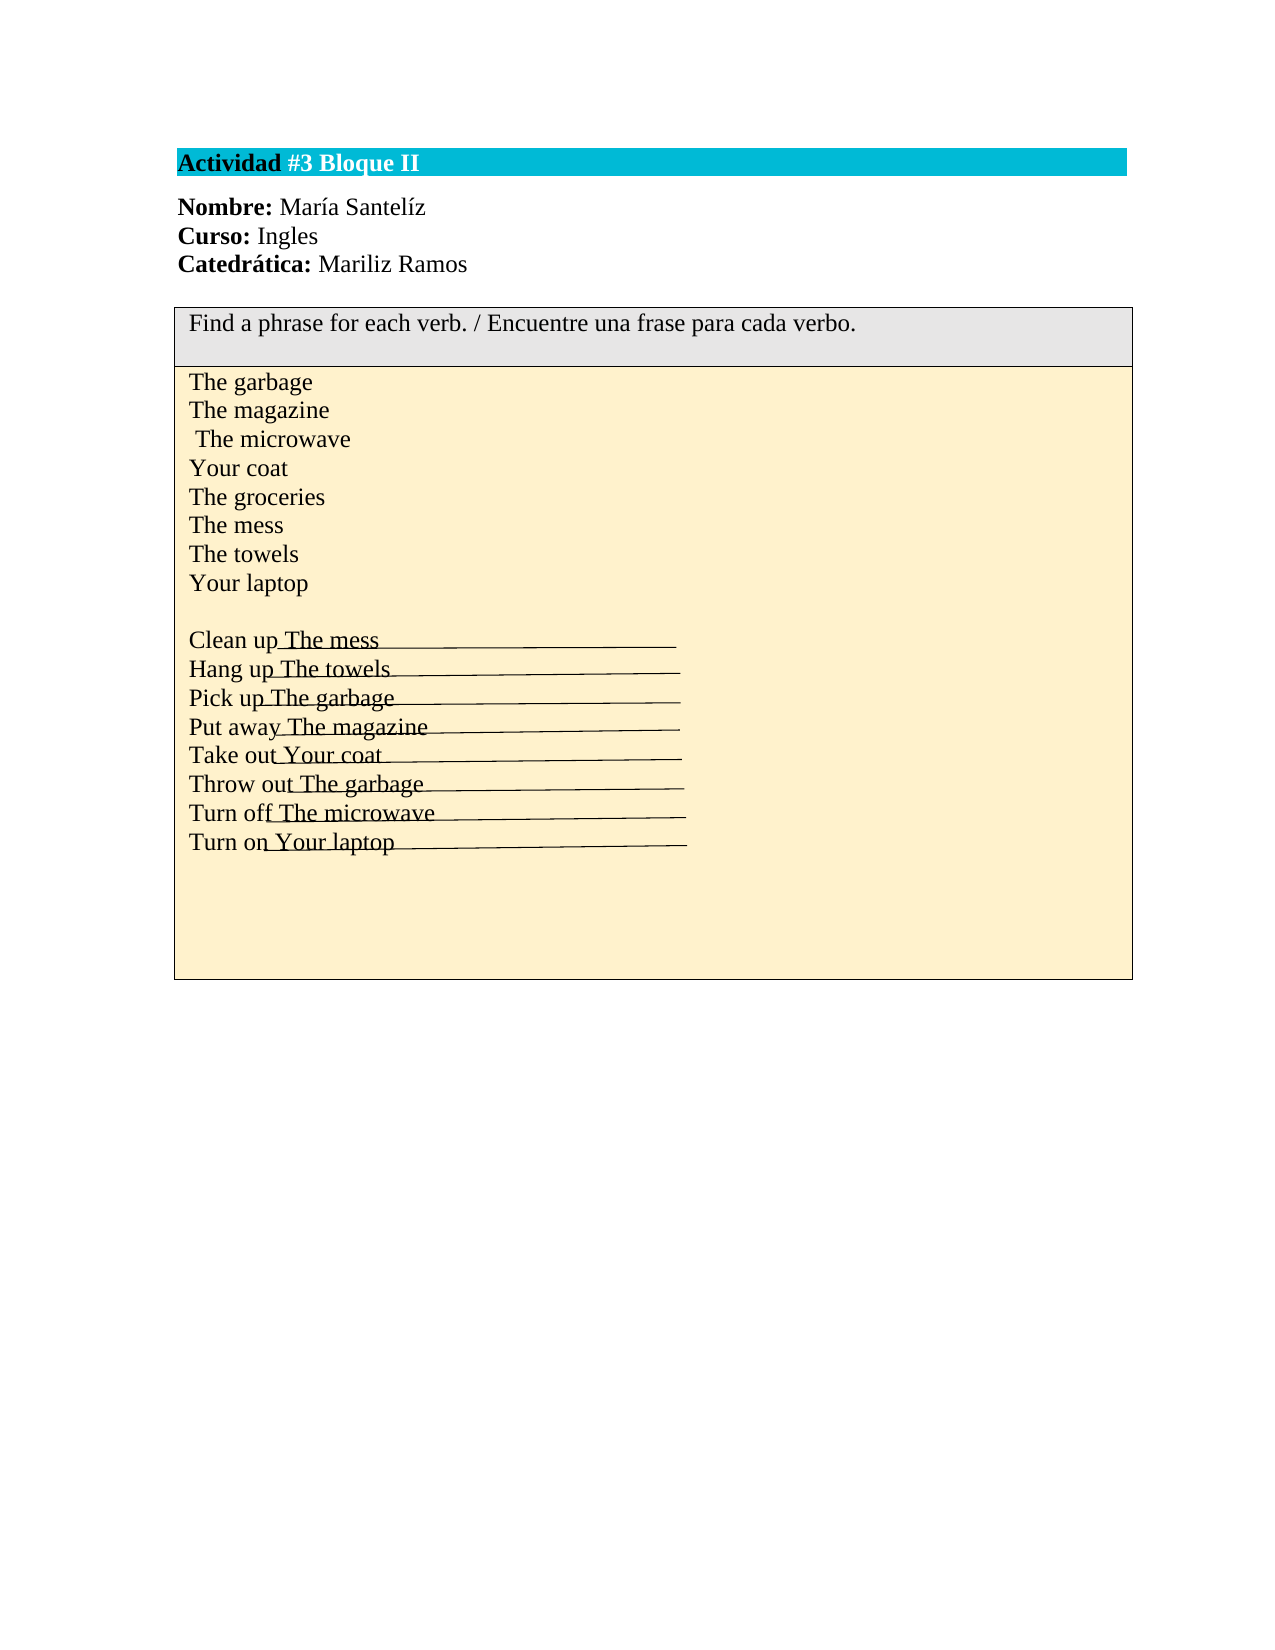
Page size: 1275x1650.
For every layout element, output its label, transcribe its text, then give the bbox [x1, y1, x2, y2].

text Catedrática: Mariliz Ramos [177, 249, 1127, 278]
text Curso: Ingles [177, 221, 1127, 249]
table_header Find a phrase for each verb. / Encuentre una frase para cada verbo. [175, 308, 1132, 366]
text Actividad #3 Bloque II [177, 148, 1127, 176]
table_cell The garbage The magazine The microwave Your coat The groceries The mess The towels Your laptop Clean up The mess Hang up The towels Pick up The garbage Put away The magazine Take out Your coat Throw out The garbage Turn off The microwave Turn on Your laptop [175, 367, 1132, 979]
text Nombre: María Santelíz [177, 192, 1127, 221]
